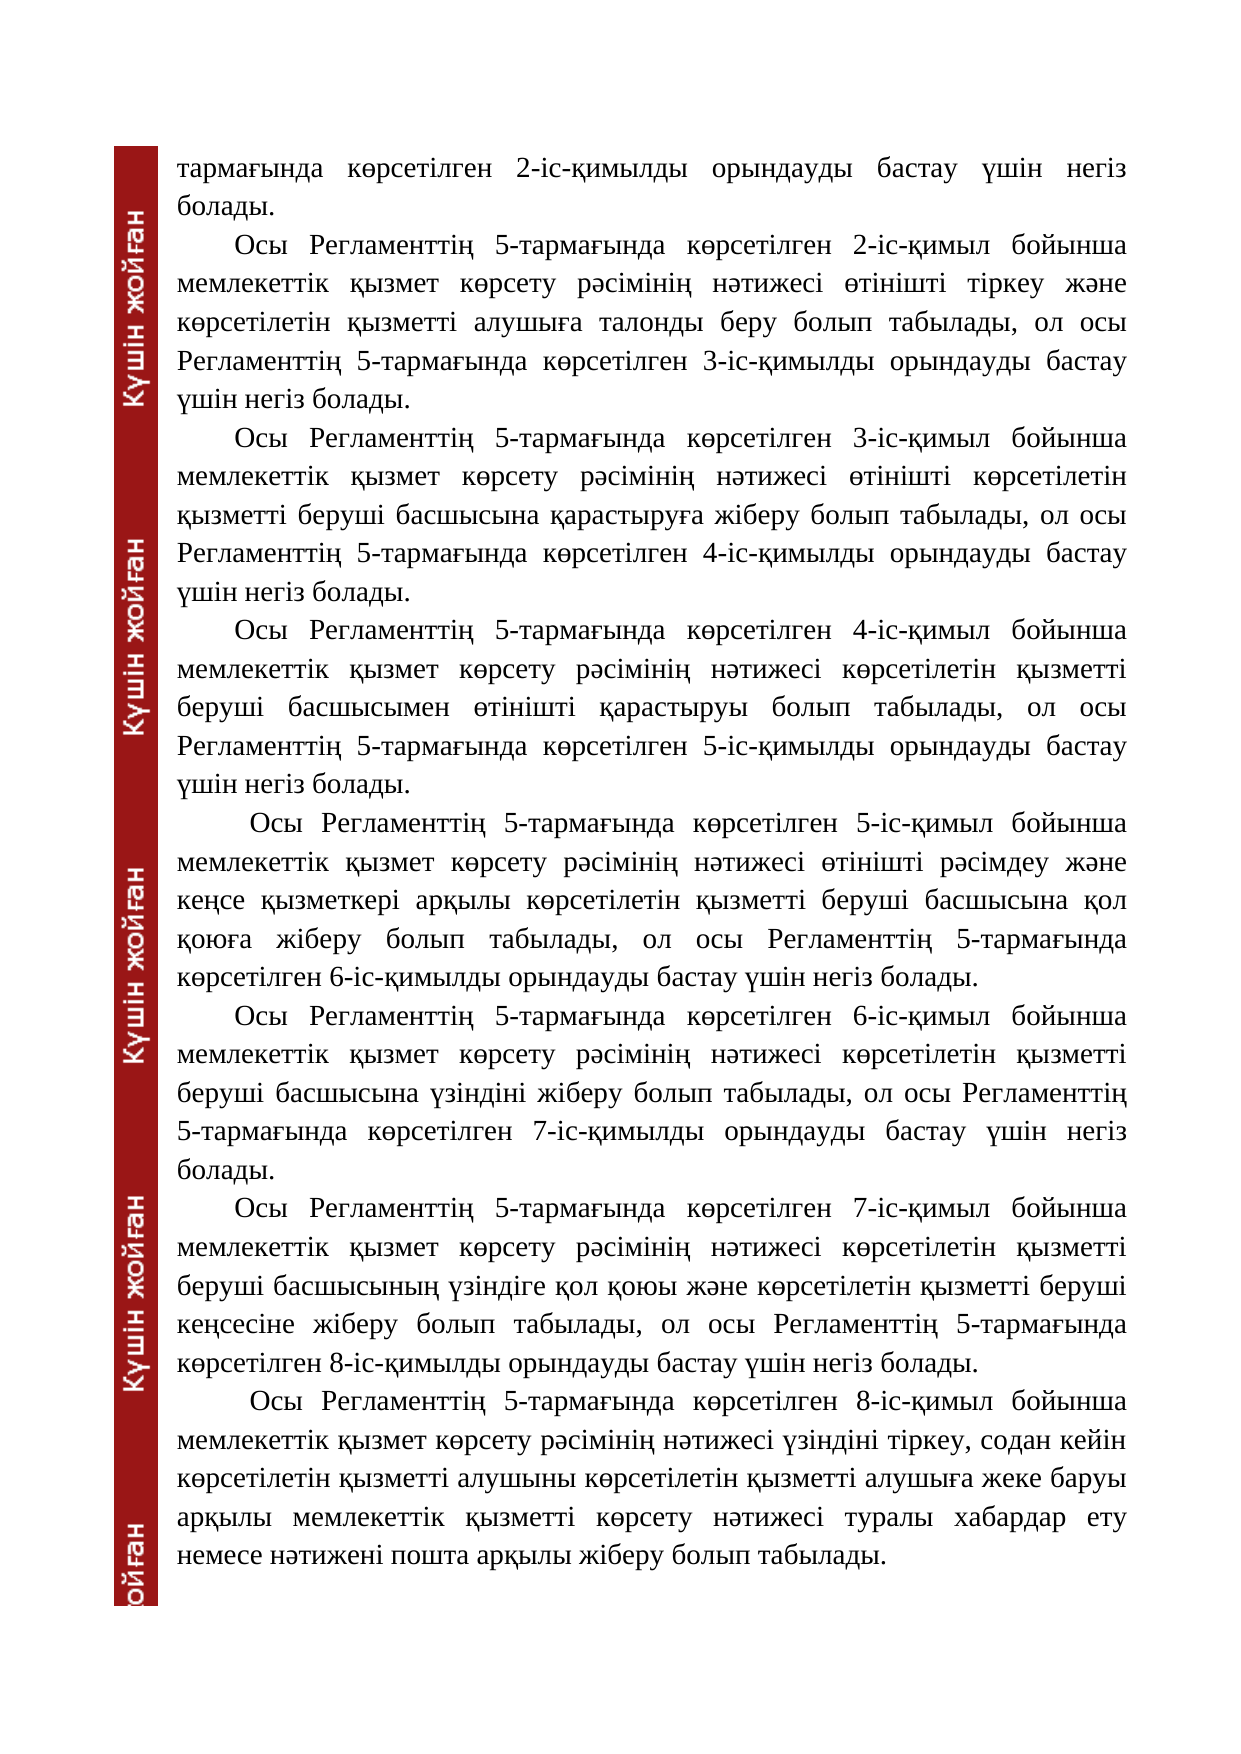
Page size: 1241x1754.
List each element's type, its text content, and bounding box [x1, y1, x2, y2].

picture [114, 1571, 158, 1606]
picture [114, 800, 158, 805]
text Осы Регламенттің 5-тармағында көрсетілген 6-іс-қимыл бойынша мемлекеттік қызмет көрсету рәсімінің нәтижесі көрсетілетін қызметті беруші басшысына үзіндіні жіберу болып табылады, ол осы Регламенттің 5-тармағында көрсетілген 7-іс-қимылды орындауды бастау үшін негіз болады. [112, 998, 1128, 1186]
picture [114, 1186, 158, 1191]
picture [114, 993, 158, 998]
text Осы Регламенттің 5-тармағында көрсетілген 4-іс-қимыл бойынша мемлекеттік қызмет көрсету рәсімінің нәтижесі көрсетілетін қызметті беруші басшысымен өтінішті қарастыруы болып табылады, ол осы Регламенттің 5-тармағында көрсетілген 5-іс-қимылды орындауды бастау үшін негіз болады. [112, 612, 1128, 800]
text Осы Регламенттің 5-тармағында көрсетілген 7-іс-қимыл бойынша мемлекеттік қызмет көрсету рәсімінің нәтижесі көрсетілетін қызметті беруші басшысының үзіндіге қол қоюы және көрсетілетін қызметті беруші кеңсесіне жіберу болып табылады, ол осы Регламенттің 5-тармағында көрсетілген 8-іс-қимылды орындауды бастау үшін негіз болады. [112, 1191, 1128, 1378]
picture [114, 146, 158, 150]
picture [114, 1378, 158, 1383]
picture [114, 222, 158, 227]
text Осы Регламенттің 5-тармағында көрсетілген 5-іс-қимыл бойынша мемлекеттік қызмет көрсету рәсімінің нәтижесі өтінішті рәсімдеу және кеңсе қызметкері арқылы көрсетілетін қызметті беруші басшысына қол қоюға жіберу болып табылады, ол осы Регламенттің 5-тармағында көрсетілген 6-іс-қимылды орындауды бастау үшін негіз болады. [112, 805, 1128, 993]
picture [114, 415, 158, 420]
text Осы Регламенттің 5-тармағында көрсетілген 8-іс-қимыл бойынша мемлекеттік қызмет көрсету рәсімінің нәтижесі үзіндіні тіркеу, содан кейін көрсетілетін қызметті алушыны көрсетілетін қызметті алушыға жеке баруы арқылы мемлекеттік қызметті көрсету нәтижесі туралы хабардар ету немесе нәтижені пошта арқылы жіберу болып табылады. [112, 1383, 1128, 1571]
text Осы Регламенттің 5-тармағында көрсетілген 3-іс-қимыл бойынша мемлекеттік қызмет көрсету рәсімінің нәтижесі өтінішті көрсетілетін қызметті беруші басшысына қарастыруға жіберу болып табылады, ол осы Регламенттің 5-тармағында көрсетілген 4-іс-қимылды орындауды бастау үшін негіз болады. [112, 420, 1128, 607]
picture [114, 607, 158, 612]
text Осы Регламенттің 5-тармағында көрсетілген 2-іс-қимыл бойынша мемлекеттік қызмет көрсету рәсімінің нәтижесі өтінішті тіркеу және көрсетілетін қызметті алушыға талонды беру болып табылады, ол осы Регламенттің 5-тармағында көрсетілген 3-іс-қимылды орындауды бастау үшін негіз болады. [112, 227, 1128, 415]
